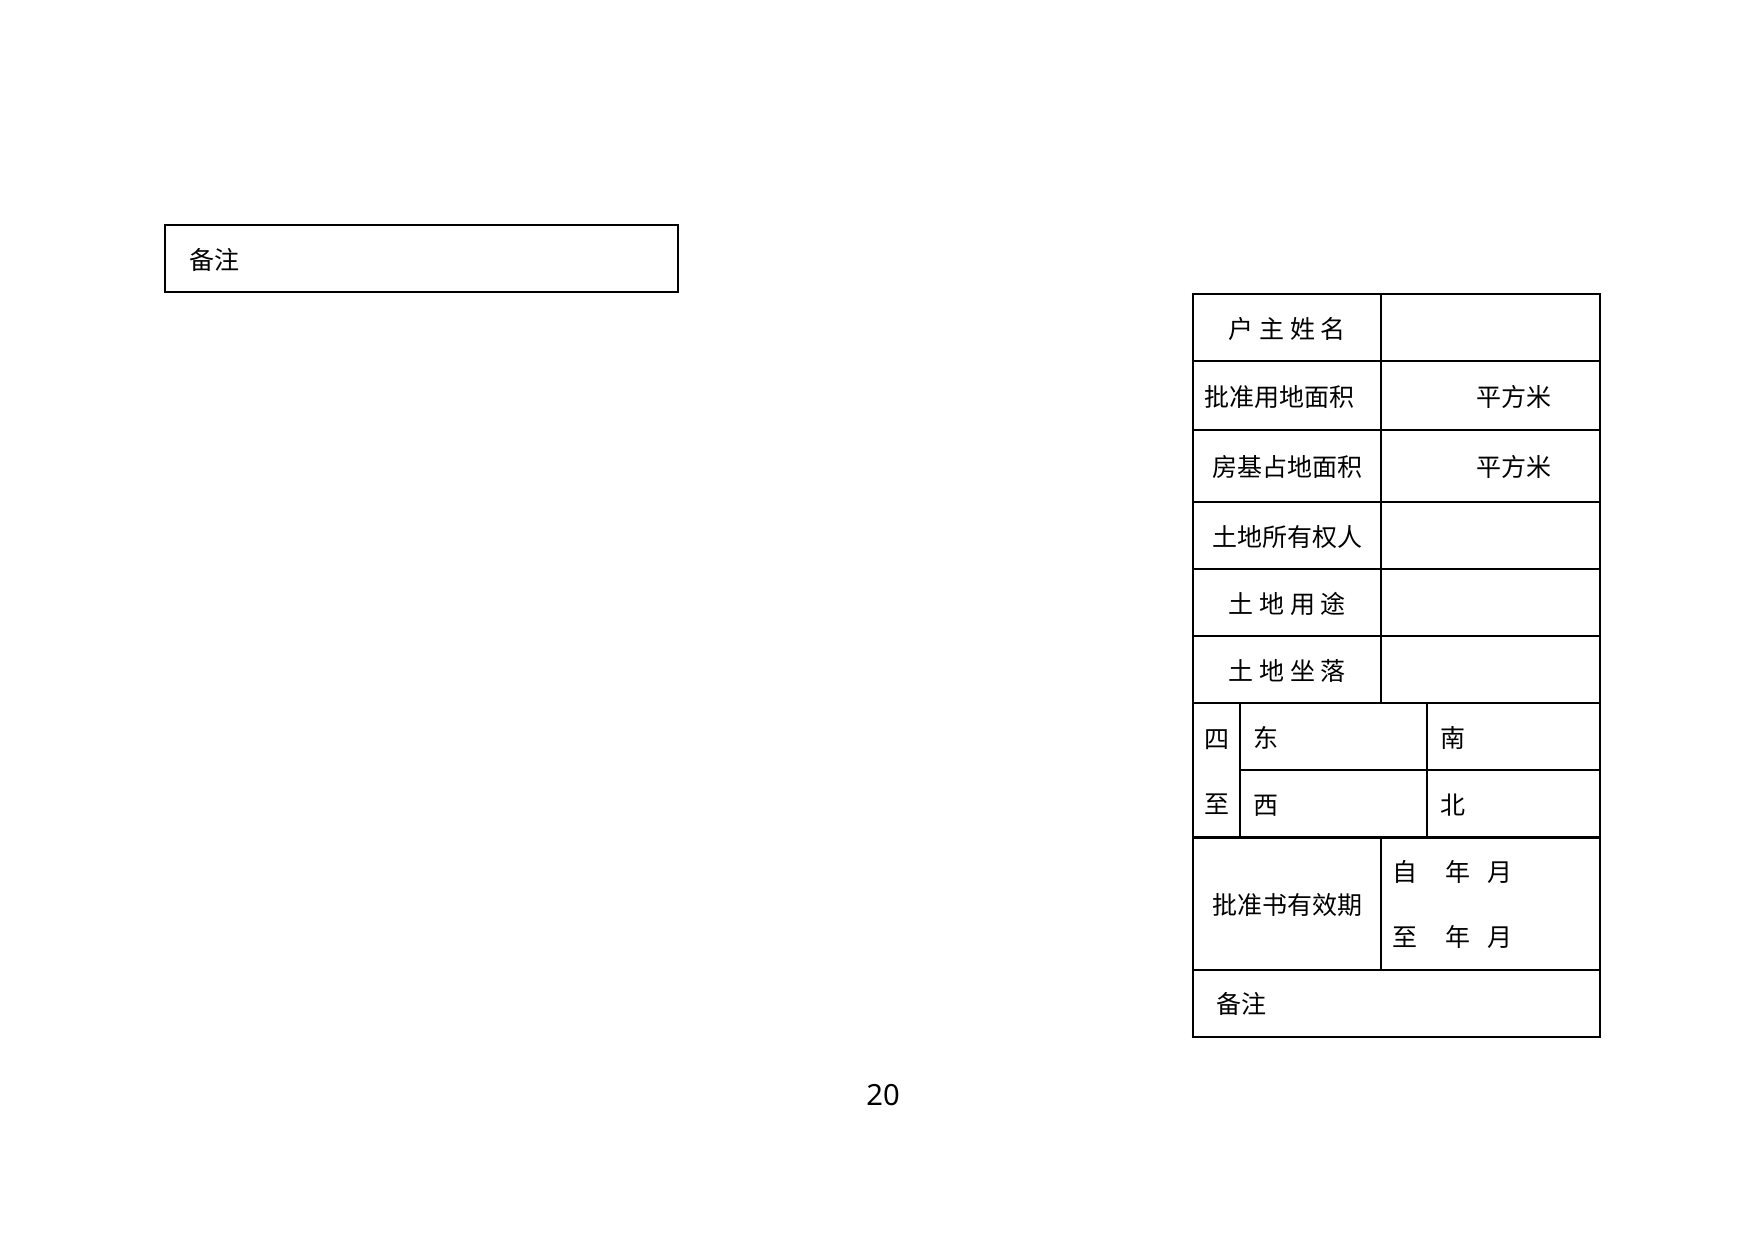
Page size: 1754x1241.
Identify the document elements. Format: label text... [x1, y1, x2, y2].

table_header [1382, 295, 1599, 360]
table_cell 备注 [1194, 971, 1599, 1036]
table_cell 北 [1428, 771, 1599, 836]
table_cell [1381, 771, 1426, 836]
table_cell 西 [1241, 771, 1381, 836]
table_cell 备注 [166, 226, 677, 291]
table_cell 平方米 [1382, 431, 1599, 501]
table_cell 房基占地面积 [1194, 431, 1380, 501]
table_cell 土地所有权人 [1194, 503, 1380, 568]
table_header 户 主 姓 名 [1194, 295, 1380, 360]
table_cell 批准用地面积 [1194, 362, 1380, 428]
table_cell [1382, 570, 1599, 635]
table_cell 土 地 坐 落 [1194, 637, 1380, 702]
table_cell [1382, 503, 1599, 568]
table_cell 自 年 月 至 年 月 [1382, 839, 1599, 968]
table_cell [1381, 704, 1426, 769]
table_cell 南 [1428, 704, 1599, 769]
table_cell 四至 [1194, 704, 1239, 836]
table_cell 批准书有效期 [1194, 839, 1380, 968]
table_cell 平方米 [1382, 362, 1599, 428]
table_cell [1382, 637, 1599, 702]
table_cell 东 [1241, 704, 1381, 769]
table_cell 土 地 用 途 [1194, 570, 1380, 635]
